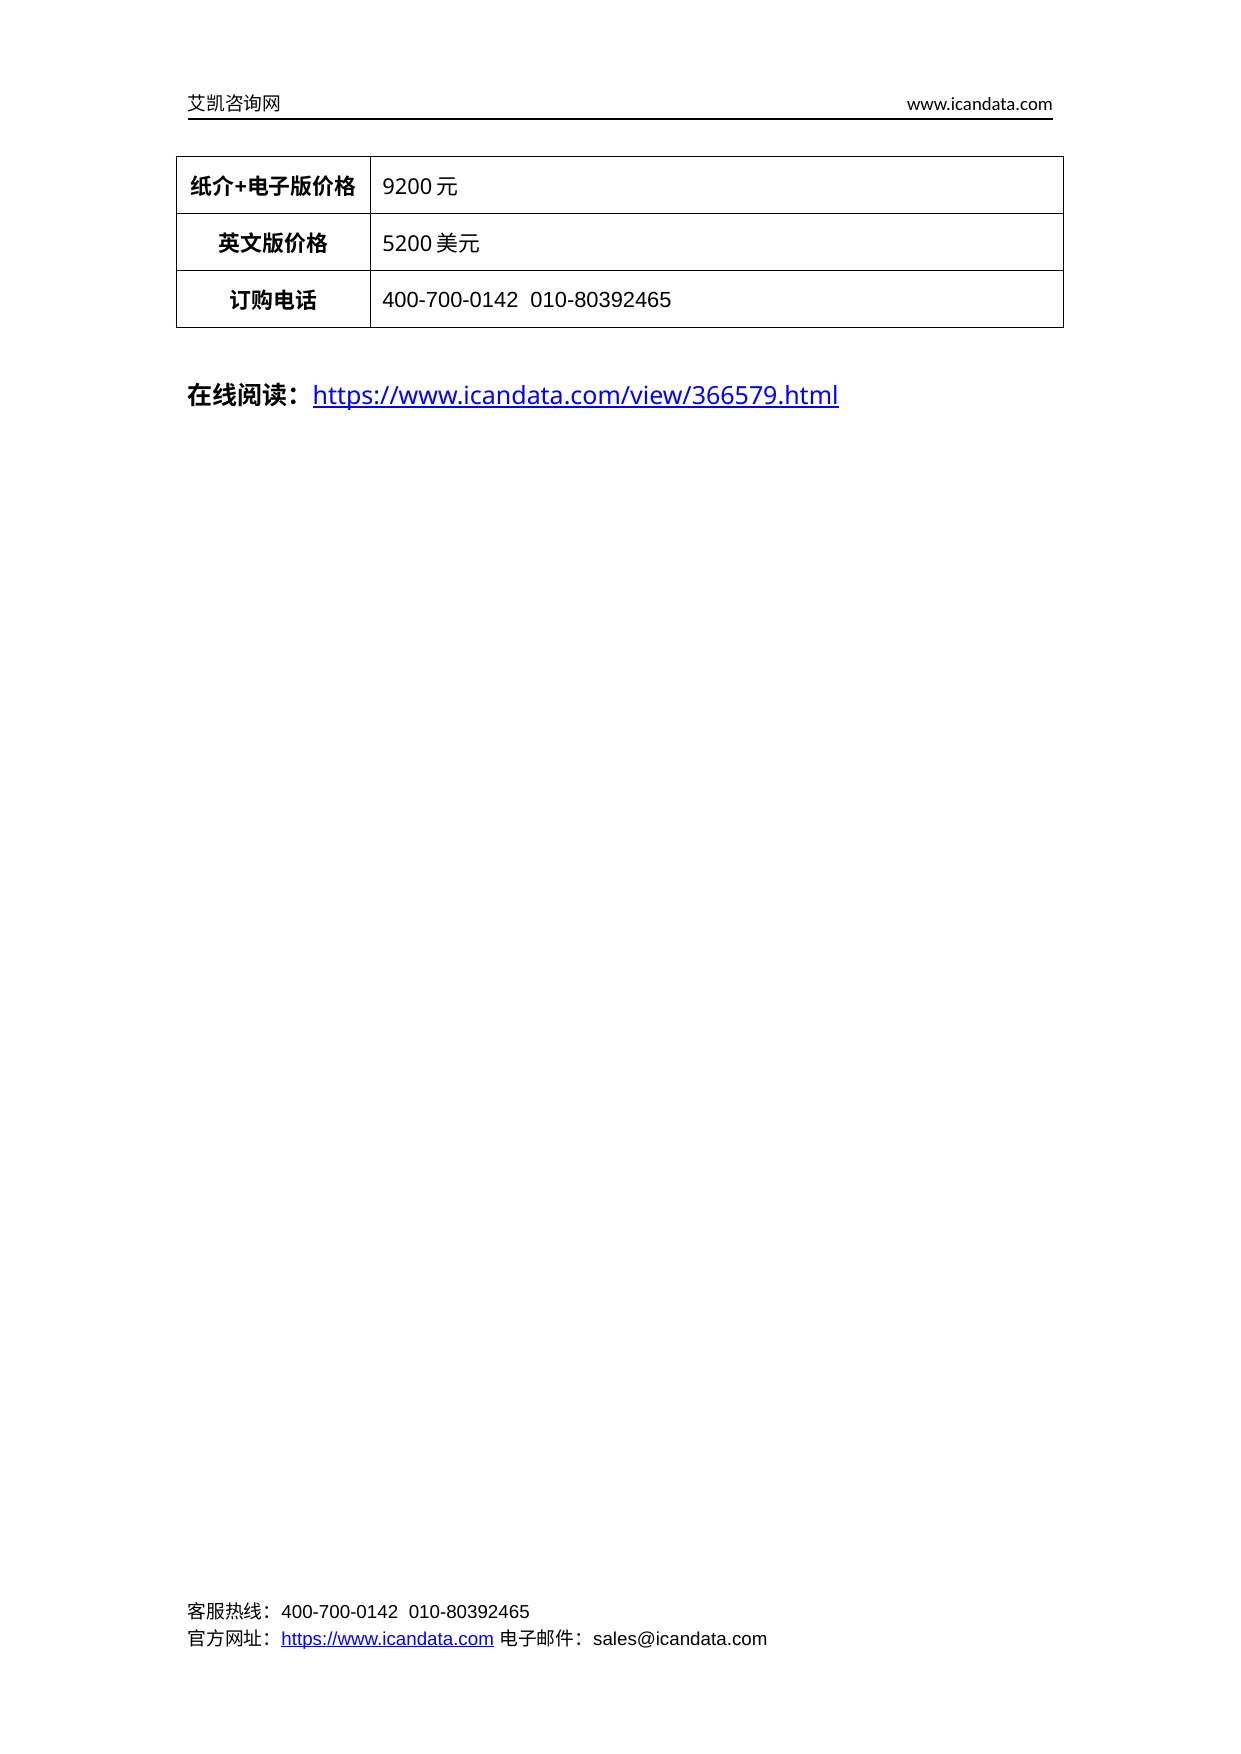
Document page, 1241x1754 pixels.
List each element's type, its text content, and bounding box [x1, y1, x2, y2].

table_cell 400-700-0142 010-80392465 [371, 271, 1063, 327]
text 在线阅读：https://www.icandata.com/view/366579.html [187, 361, 1053, 426]
table_cell 纸介+电子版价格 [177, 157, 370, 213]
table_cell 英文版价格 [177, 214, 370, 270]
table_cell 5200美元 [371, 214, 1063, 270]
table_cell 订购电话 [177, 271, 370, 327]
table_cell 9200元 [371, 157, 1063, 213]
